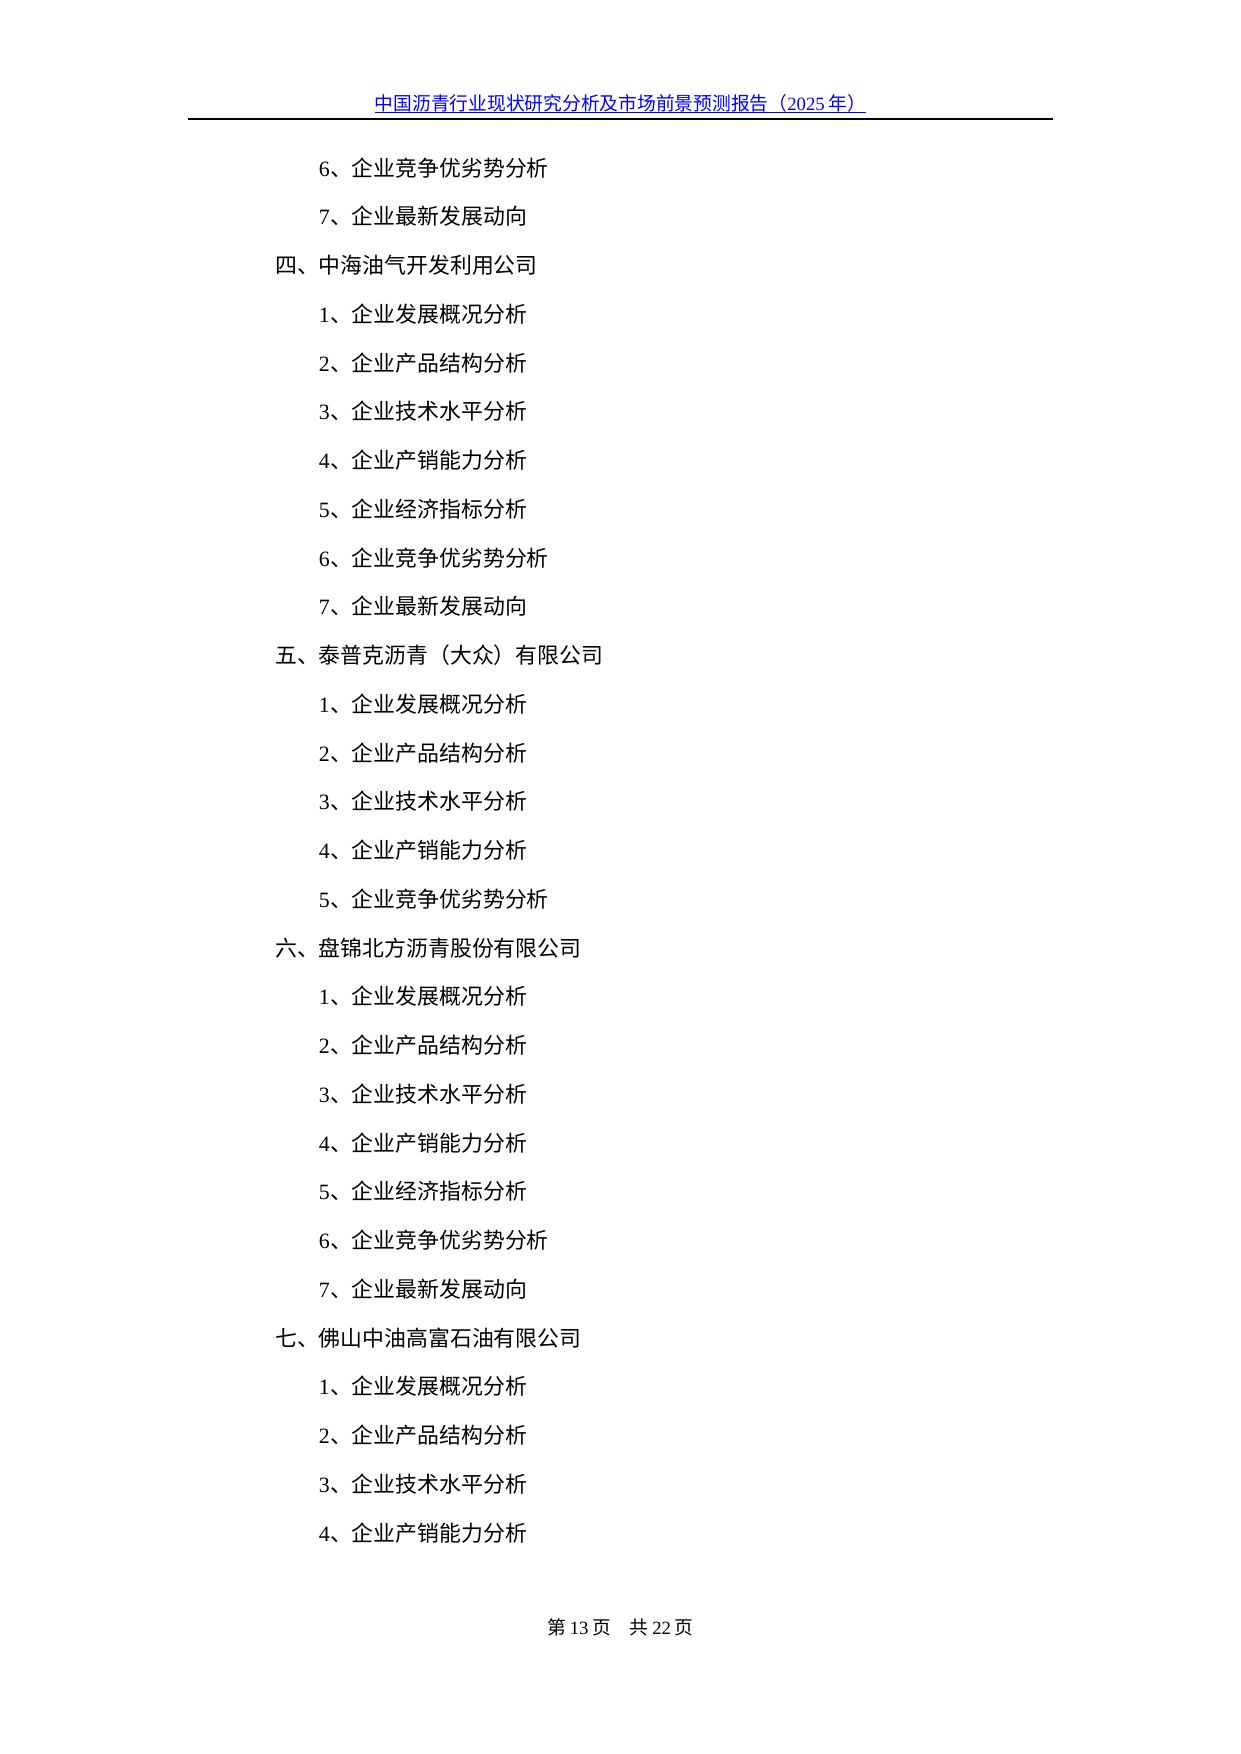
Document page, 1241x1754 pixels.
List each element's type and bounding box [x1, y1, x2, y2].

text [187, 150, 1053, 1548]
